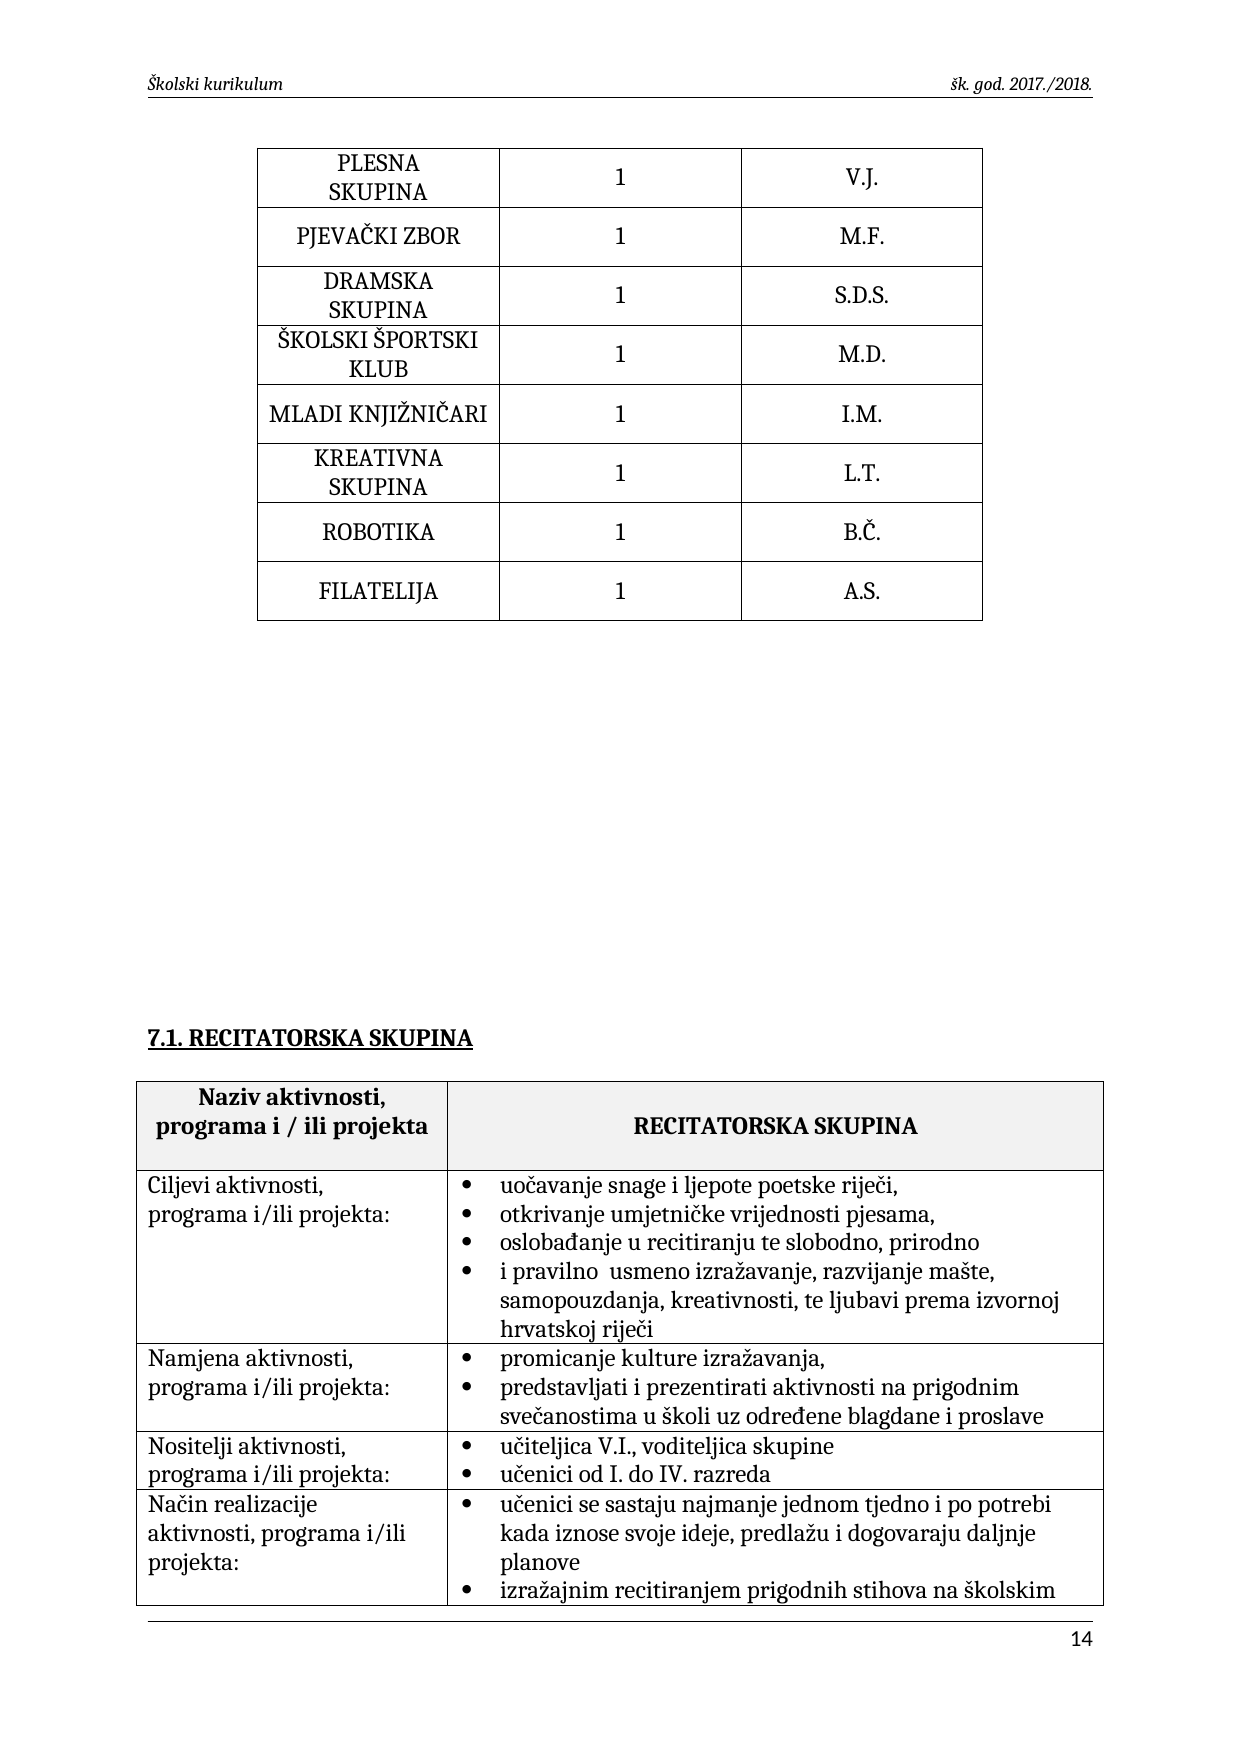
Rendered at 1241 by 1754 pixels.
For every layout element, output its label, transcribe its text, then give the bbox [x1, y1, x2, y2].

table_header Naziv aktivnosti, programa i / ili projekta [137, 1082, 447, 1170]
table_cell FILATELIJA [258, 562, 499, 620]
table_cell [448, 1490, 1103, 1605]
table_cell S.D.S. [742, 267, 982, 325]
table_cell L.T. [742, 444, 982, 502]
table_cell B.Č. [742, 503, 982, 561]
table_cell 1 [500, 444, 741, 502]
table_header RECITATORSKA SKUPINA [448, 1082, 1103, 1170]
table_cell KREATIVNA SKUPINA [258, 444, 499, 502]
table_cell A.S. [742, 562, 982, 620]
table_cell Namjena aktivnosti, programa i/ili projekta: [137, 1344, 447, 1431]
table_cell uočavanje snage i ljepote poetske riječi, otkrivanje umjetničke vrijednosti pjesama, oslobađanje u recitiranju te slobodno, prirodno i pravilno usmeno izražavanje, razvijanje mašte, samopouzdanja, kreativnosti, te ljubavi prema izvornoj hrvatskoj riječi [448, 1171, 1103, 1343]
table_cell 1 [500, 267, 741, 325]
table_cell učiteljica V.I., voditeljica skupine učenici od I. do IV. razreda [448, 1432, 1103, 1489]
table_cell ROBOTIKA [258, 503, 499, 561]
table_cell Nositelji aktivnosti, programa i/ili projekta: [137, 1432, 447, 1489]
table_cell 1 [500, 208, 741, 266]
table_cell 1 [500, 562, 741, 620]
table_cell DRAMSKA SKUPINA [258, 267, 499, 325]
table_cell ŠKOLSKI ŠPORTSKI KLUB [258, 326, 499, 384]
table_cell PLESNA SKUPINA [258, 149, 499, 207]
text 7.1. RECITATORSKA SKUPINA [148, 1024, 1093, 1052]
table_cell M.F. [742, 208, 982, 266]
table_cell I.M. [742, 385, 982, 443]
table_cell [137, 1490, 447, 1605]
table_cell promicanje kulture izražavanja, predstavljati i prezentirati aktivnosti na prigodnim svečanostima u školi uz određene blagdane i proslave [448, 1344, 1103, 1431]
table_cell 1 [500, 326, 741, 384]
table_cell 1 [500, 149, 741, 207]
table_cell M.D. [742, 326, 982, 384]
table_cell Ciljevi aktivnosti, programa i/ili projekta: [137, 1171, 447, 1343]
table_cell V.J. [742, 149, 982, 207]
table_cell 1 [500, 385, 741, 443]
table_cell PJEVAČKI ZBOR [258, 208, 499, 266]
table_cell MLADI KNJIŽNIČARI [258, 385, 499, 443]
table_cell 1 [500, 503, 741, 561]
